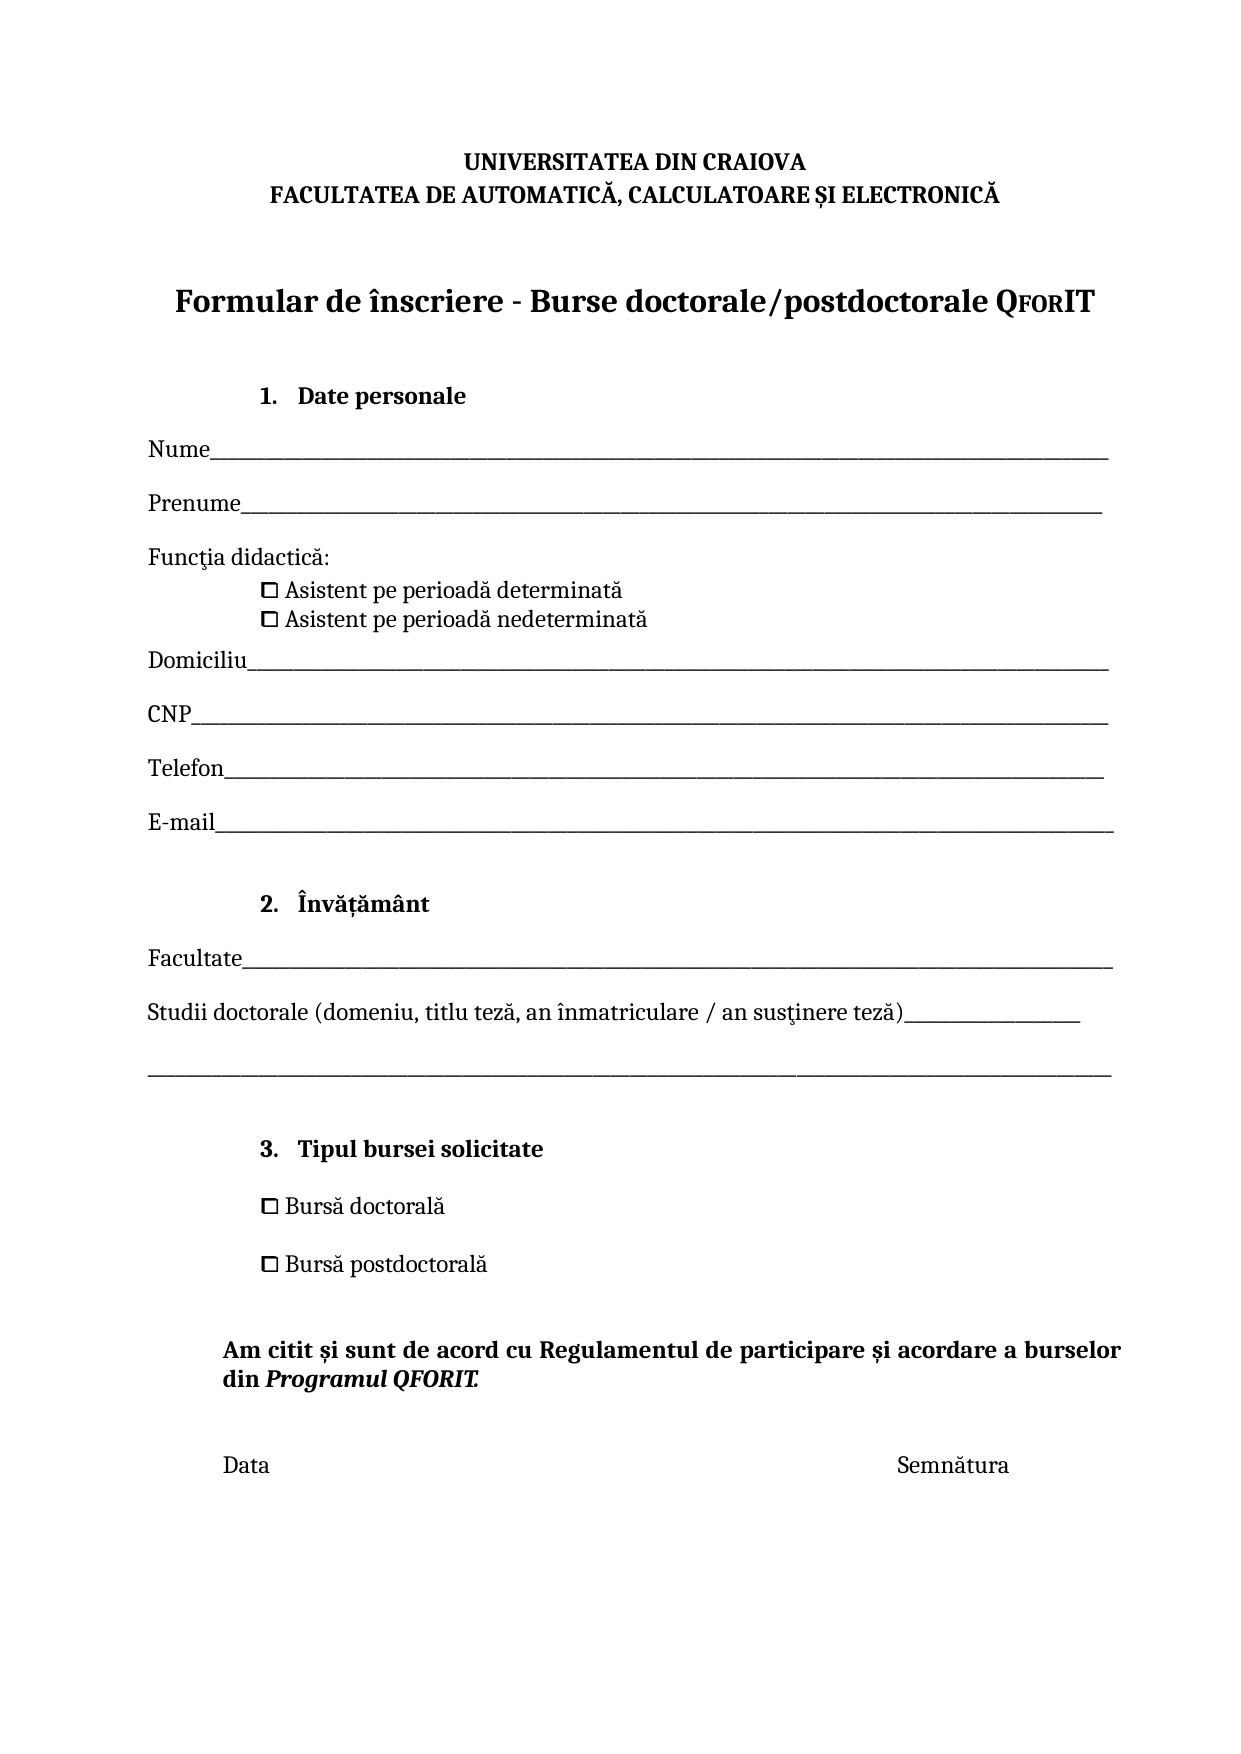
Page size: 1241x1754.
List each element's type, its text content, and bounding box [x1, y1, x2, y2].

subtitle ⧠ Bursă postdoctorală [185, 1249, 1122, 1278]
text Telefon_______________________________________________________________________________________________ [148, 754, 1122, 783]
list Date personale [260, 382, 1122, 410]
text CNP___________________________________________________________________________________________________ [148, 700, 1122, 729]
text Studii doctorale (domeniu, titlu teză, an înmatriculare / an susţinere teză)___________________ [148, 998, 1122, 1027]
text Funcţia didactică: [148, 543, 1122, 572]
text E-mail_________________________________________________________________________________________________ [148, 808, 1122, 836]
subtitle ⧠ Bursă doctorală [185, 1192, 1122, 1221]
subtitle ⧠ Asistent pe perioadă determinată [185, 576, 1122, 605]
subtitle ⧠ Asistent pe perioadă nedeterminată [185, 605, 1122, 634]
text UNIVERSITATEA DIN CRAIOVA [148, 148, 1122, 176]
text Facultate______________________________________________________________________________________________ [148, 944, 1122, 973]
text Nume_________________________________________________________________________________________________ [148, 435, 1122, 464]
subtitle Tipul bursei solicitate [260, 1134, 1122, 1163]
text Prenume_____________________________________________________________________________________________ [148, 489, 1122, 518]
text ________________________________________________________________________________________________________ [148, 1052, 1122, 1081]
list Am citit și sunt de acord cu Regulamentul de participare și acordare a burselor din Programul QFORIT. [223, 1336, 1122, 1393]
text Formular de înscriere - Burse doctorale/postdoctorale QFORIT [148, 280, 1122, 321]
text FACULTATEA DE AUTOMATICĂ, CALCULATOARE ŞI ELECTRONICĂ [148, 181, 1122, 209]
list Învățământ [260, 890, 1122, 919]
text Domiciliu_____________________________________________________________________________________________ [148, 646, 1122, 675]
list Data Semnătura [223, 1451, 1122, 1479]
